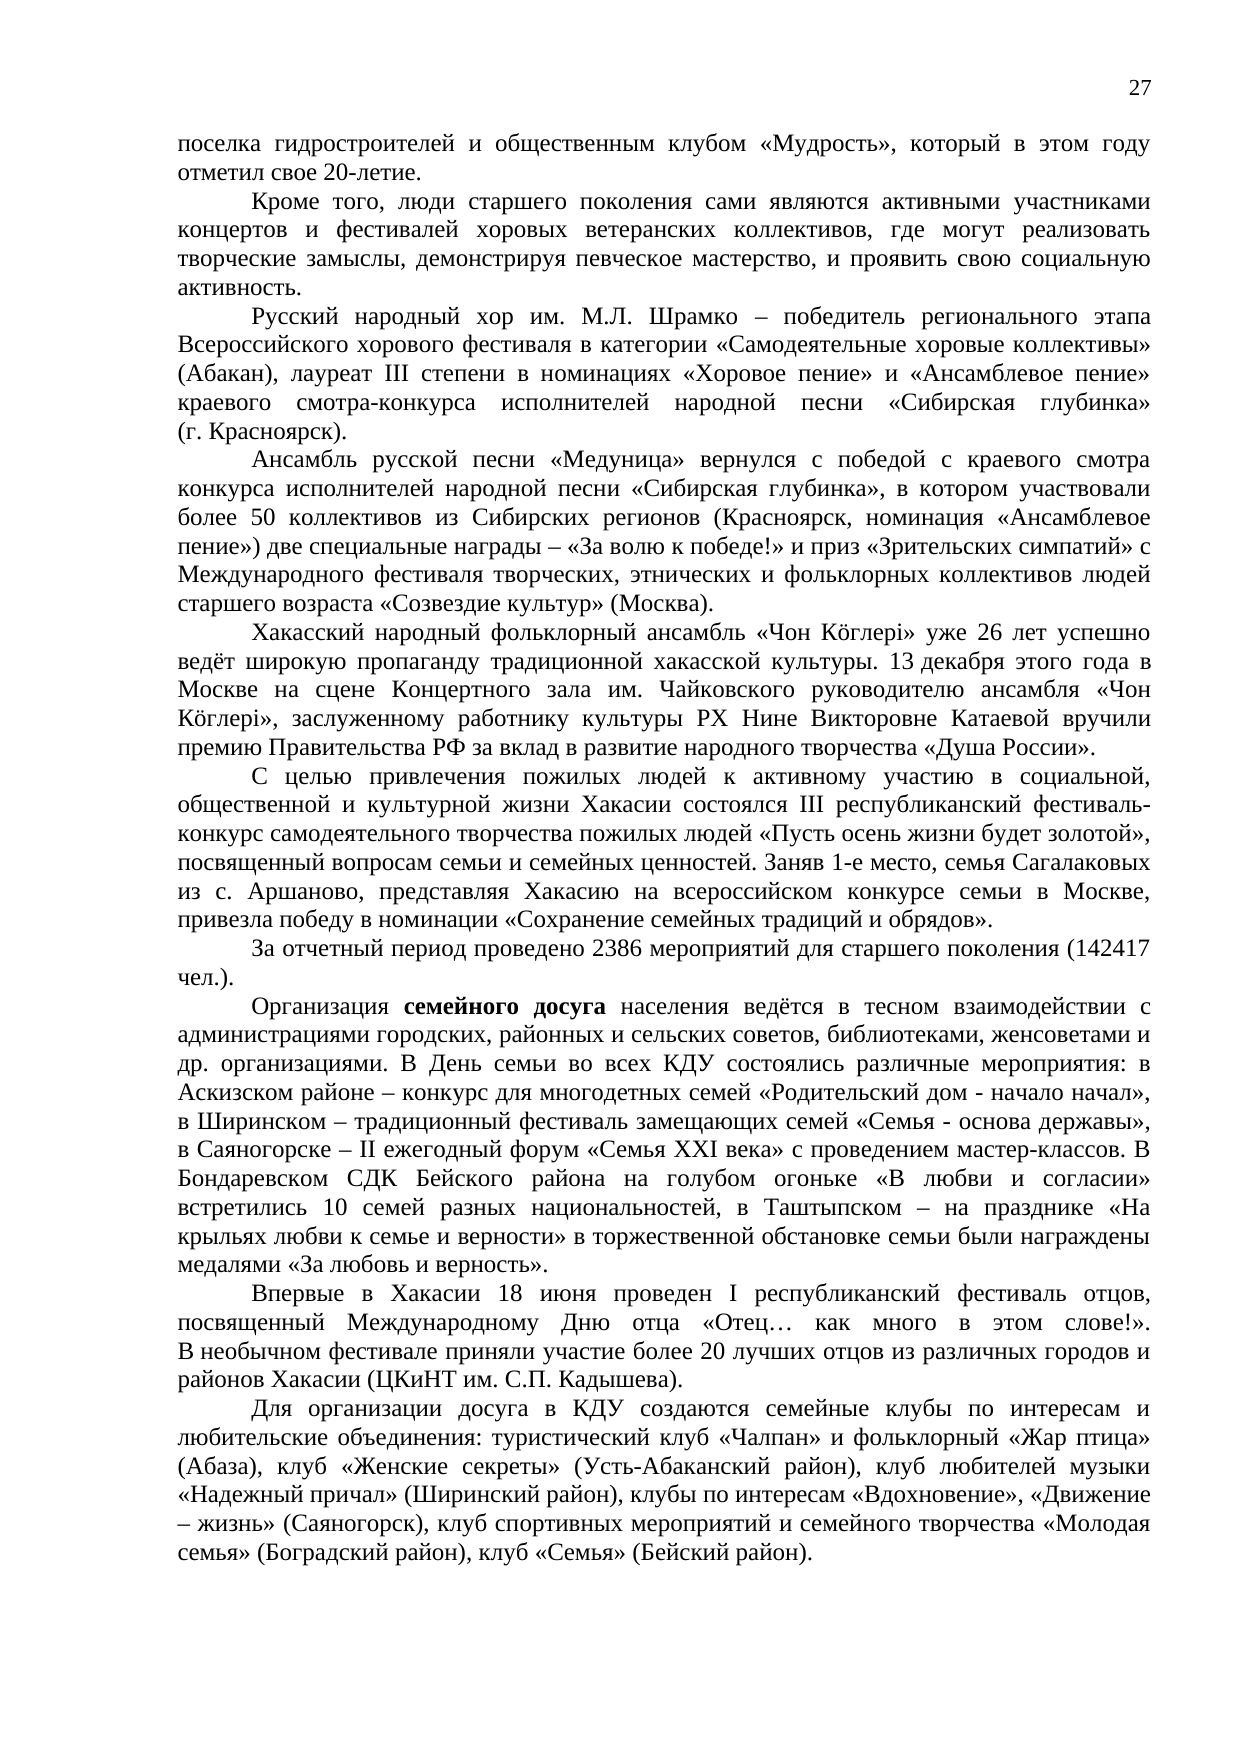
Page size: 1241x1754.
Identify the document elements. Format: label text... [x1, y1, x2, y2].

text Хакасский народный фольклорный ансамбль «Чон Кӧглерi» уже 26 лет успешно ведёт широкую пропаганду традиционной хакасской культуры. 13 декабря этого года в Москве на сцене Концертного зала им. Чайковского руководителю ансамбля «Чон Кӧглерi», заслуженному работнику культуры РХ Нине Викторовне Катаевой вручили премию Правительства РФ за вклад в развитие народного творчества «Душа России». [177, 617, 1152, 761]
text Организация семейного досуга населения ведётся в тесном взаимодействии с администрациями городских, районных и сельских советов, библиотеками, женсоветами и др. организациями. В День семьи во всех КДУ состоялись различные мероприятия: в Аскизском районе – конкурс для многодетных семей «Родительский дом - начало начал», в Ширинском – традиционный фестиваль замещающих семей «Семья - основа державы», в Саяногорске – II ежегодный форум «Семья XXI века» с проведением мастер-классов. В Бондаревском СДК Бейского района на голубом огоньке «В любви и согласии» встретились 10 семей разных национальностей, в Таштыпском – на празднике «На крыльях любви к семье и верности» в торжественной обстановке семьи были награждены медалями «За любовь и верность». [177, 991, 1152, 1278]
text Впервые в Хакасии 18 июня проведен I республиканский фестиваль отцов, посвященный Международному Дню отца «Отец… как много в этом слове!». В необычном фестивале приняли участие более 20 лучших отцов из различных городов и районов Хакасии (ЦКиНТ им. С.П. Кадышева). [177, 1278, 1152, 1393]
text Кроме того, люди старшего поколения сами являются активными участниками концертов и фестивалей хоровых ветеранских коллективов, где могут реализовать творческие замыслы, демонстрируя певческое мастерство, и проявить свою социальную активность. [177, 186, 1152, 301]
text Для организации досуга в КДУ создаются семейные клубы по интересам и любительские объединения: туристический клуб «Чалпан» и фольклорный «Жар птица» (Абаза), клуб «Женские секреты» (Усть-Абаканский район), клуб любителей музыки «Надежный причал» (Ширинский район), клубы по интересам «Вдохновение», «Движение – жизнь» (Саяногорск), клуб спортивных мероприятий и семейного творчества «Молодая семья» (Боградский район), клуб «Семья» (Бейский район). [177, 1393, 1152, 1566]
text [177, 128, 1152, 186]
text За отчетный период проведено 2386 мероприятий для старшего поколения (142417 чел.). [177, 933, 1152, 991]
text Русский народный хор им. М.Л. Шрамко – победитель регионального этапа Всероссийского хорового фестиваля в категории «Самодеятельные хоровые коллективы» (Абакан), лауреат III степени в номинациях «Хоровое пение» и «Ансамблевое пение» краевого смотра-конкурса исполнителей народной песни «Сибирская глубинка» (г. Красноярск). [177, 301, 1152, 444]
text Ансамбль русской песни «Медуница» вернулся с победой с краевого смотра конкурса исполнителей народной песни «Сибирская глубинка», в котором участвовали более 50 коллективов из Сибирских регионов (Красноярск, номинация «Ансамблевое пение») две специальные награды – «За волю к победе!» и приз «Зрительских симпатий» с Международного фестиваля творческих, этнических и фольклорных коллективов людей старшего возраста «Созвездие культур» (Москва). [177, 444, 1152, 617]
text С целью привлечения пожилых людей к активному участию в социальной, общественной и культурной жизни Хакасии состоялся III республиканский фестиваль-конкурс самодеятельного творчества пожилых людей «Пусть осень жизни будет золотой», посвященный вопросам семьи и семейных ценностей. Заняв 1-е место, семья Сагалаковых из с. Аршаново, представляя Хакасию на всероссийском конкурсе семьи в Москве, привезла победу в номинации «Сохранение семейных традиций и обрядов». [177, 761, 1152, 933]
